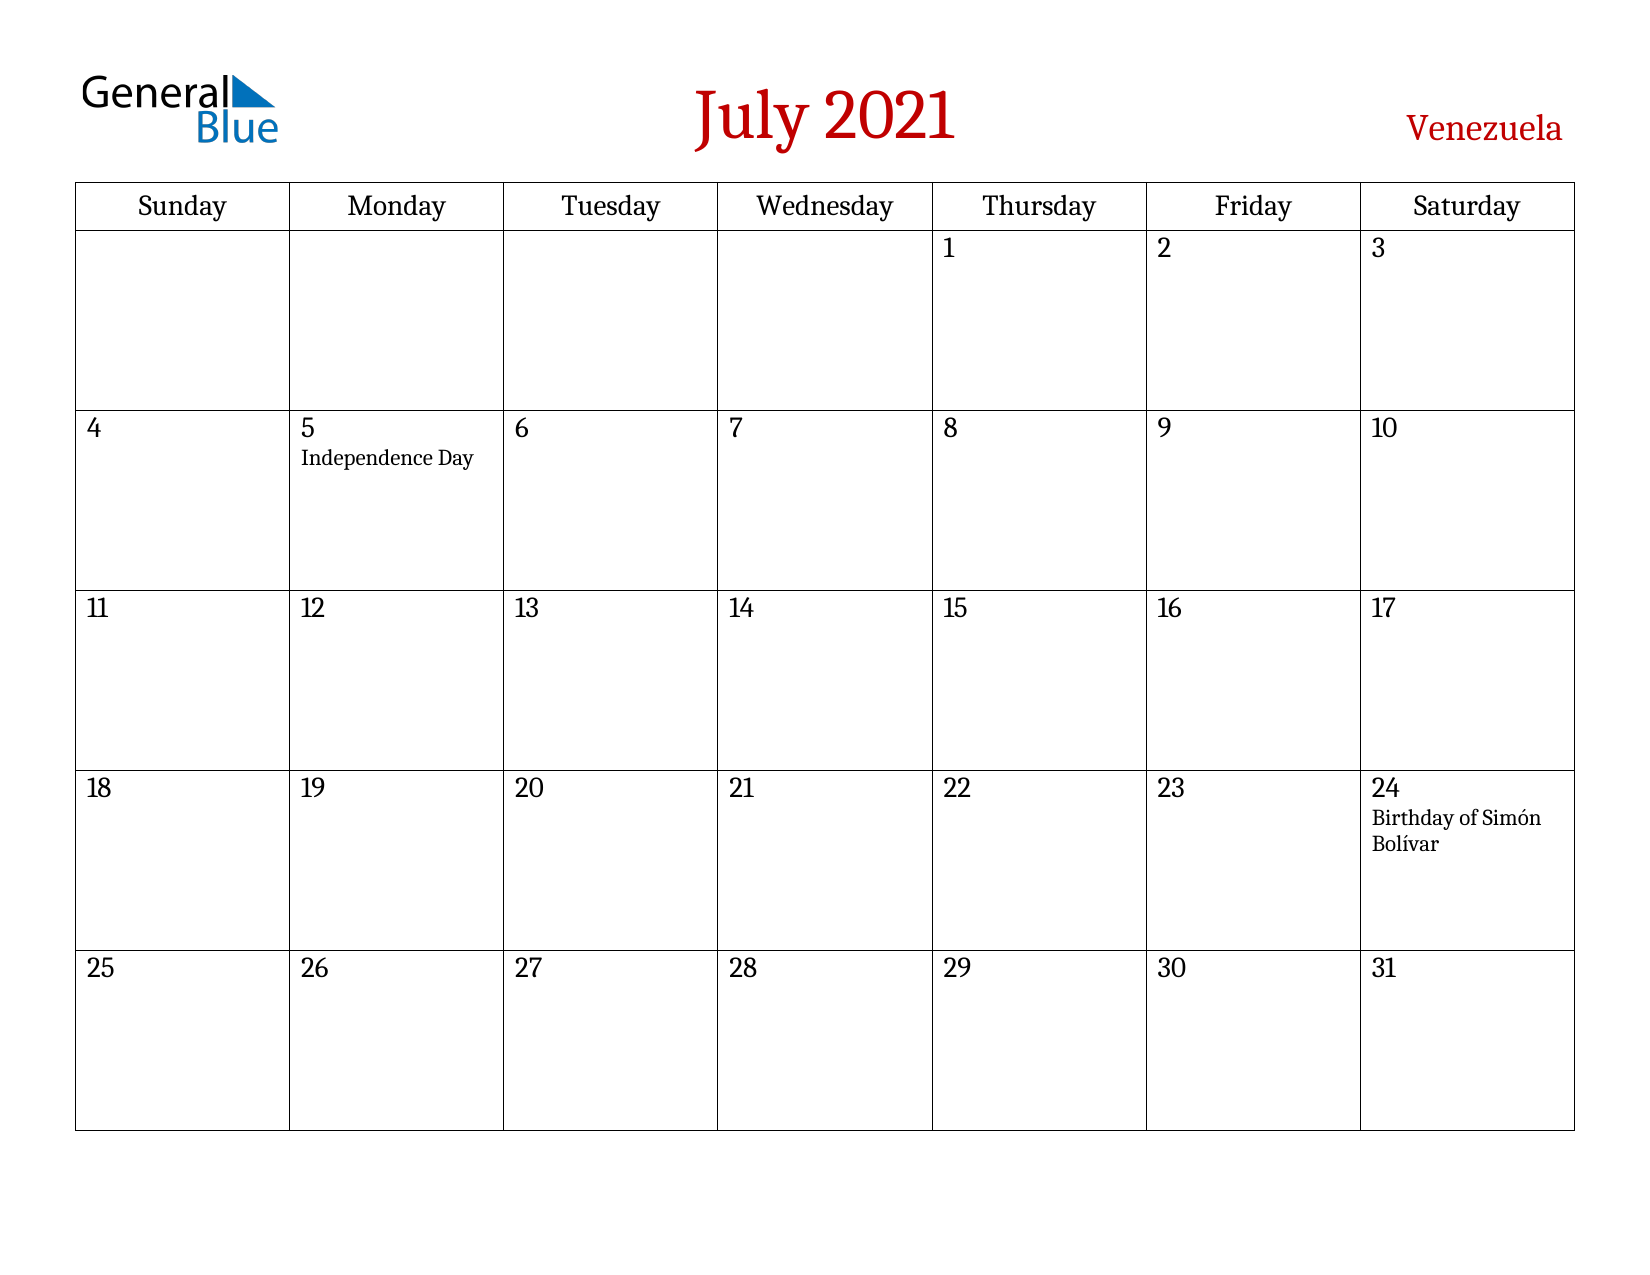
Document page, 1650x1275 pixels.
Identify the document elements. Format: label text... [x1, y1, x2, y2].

table_cell 2 [1147, 231, 1360, 264]
table_cell [290, 805, 503, 950]
table_cell 6 [504, 411, 717, 444]
table_cell [933, 625, 1146, 770]
table_cell Thursday [933, 183, 1146, 230]
table_cell 13 [504, 591, 717, 625]
table_cell Tuesday [504, 183, 717, 230]
table_cell Monday [290, 183, 503, 230]
table_cell [504, 265, 717, 410]
table_cell [1147, 265, 1360, 410]
table_cell [1147, 805, 1360, 950]
table_cell [76, 805, 289, 950]
table_cell [1361, 265, 1574, 410]
table_cell 16 [1147, 591, 1360, 625]
table_cell [504, 625, 717, 770]
table_cell [504, 985, 717, 1130]
table_cell [933, 985, 1146, 1130]
table_cell [718, 445, 932, 590]
table_cell 29 [933, 951, 1146, 985]
table_cell Friday [1147, 183, 1360, 230]
table_cell 7 [718, 411, 932, 444]
table_cell [504, 445, 717, 590]
table_cell 24 [1361, 771, 1574, 805]
table_cell [76, 231, 289, 264]
table_cell [1147, 445, 1360, 590]
table_cell 19 [290, 771, 503, 805]
table_cell [76, 985, 289, 1130]
table_header [76, 75, 503, 182]
table_cell 25 [76, 951, 289, 985]
table_cell Independence Day [290, 445, 503, 590]
table_cell [718, 625, 932, 770]
table_cell 21 [718, 771, 932, 805]
table_cell Birthday of Simón Bolívar [1361, 805, 1574, 950]
table_cell 26 [290, 951, 503, 985]
table_cell [933, 265, 1146, 410]
table_cell 27 [504, 951, 717, 985]
table_cell Saturday [1361, 183, 1574, 230]
table_cell [718, 231, 932, 264]
table_cell [1361, 445, 1574, 590]
table_cell 20 [504, 771, 717, 805]
table_cell [504, 231, 717, 264]
picture [82, 75, 278, 143]
table_cell [76, 445, 289, 590]
table_cell [718, 805, 932, 950]
table_cell 30 [1147, 951, 1360, 985]
table_cell [718, 985, 932, 1130]
table_cell [933, 445, 1146, 590]
table_cell 5 [290, 411, 503, 444]
table_cell 4 [76, 411, 289, 444]
table_cell [1361, 625, 1574, 770]
table_cell 12 [290, 591, 503, 625]
table_cell [290, 625, 503, 770]
table_cell 9 [1147, 411, 1360, 444]
table_cell 17 [1361, 591, 1574, 625]
table_cell 1 [933, 231, 1146, 264]
table_cell [290, 265, 503, 410]
table_cell 8 [933, 411, 1146, 444]
table_cell 11 [76, 591, 289, 625]
table_cell 3 [1361, 231, 1574, 264]
table_cell 31 [1361, 951, 1574, 985]
table_cell Sunday [76, 183, 289, 230]
table_header July 2021 [504, 75, 1146, 182]
table_cell [718, 265, 932, 410]
table_cell [290, 231, 503, 264]
table_cell 14 [718, 591, 932, 625]
table_cell [76, 265, 289, 410]
table_cell 23 [1147, 771, 1360, 805]
table_cell [1147, 625, 1360, 770]
table_cell 28 [718, 951, 932, 985]
table_cell [76, 625, 289, 770]
table_cell 22 [933, 771, 1146, 805]
table_cell [1361, 985, 1574, 1130]
table_cell [290, 985, 503, 1130]
table_header Venezuela [1146, 75, 1574, 182]
table_cell 15 [933, 591, 1146, 625]
table_cell [1147, 985, 1360, 1130]
table_cell Wednesday [718, 183, 932, 230]
table_cell 18 [76, 771, 289, 805]
table_cell [504, 805, 717, 950]
table_cell 10 [1361, 411, 1574, 444]
table_cell [933, 805, 1146, 950]
